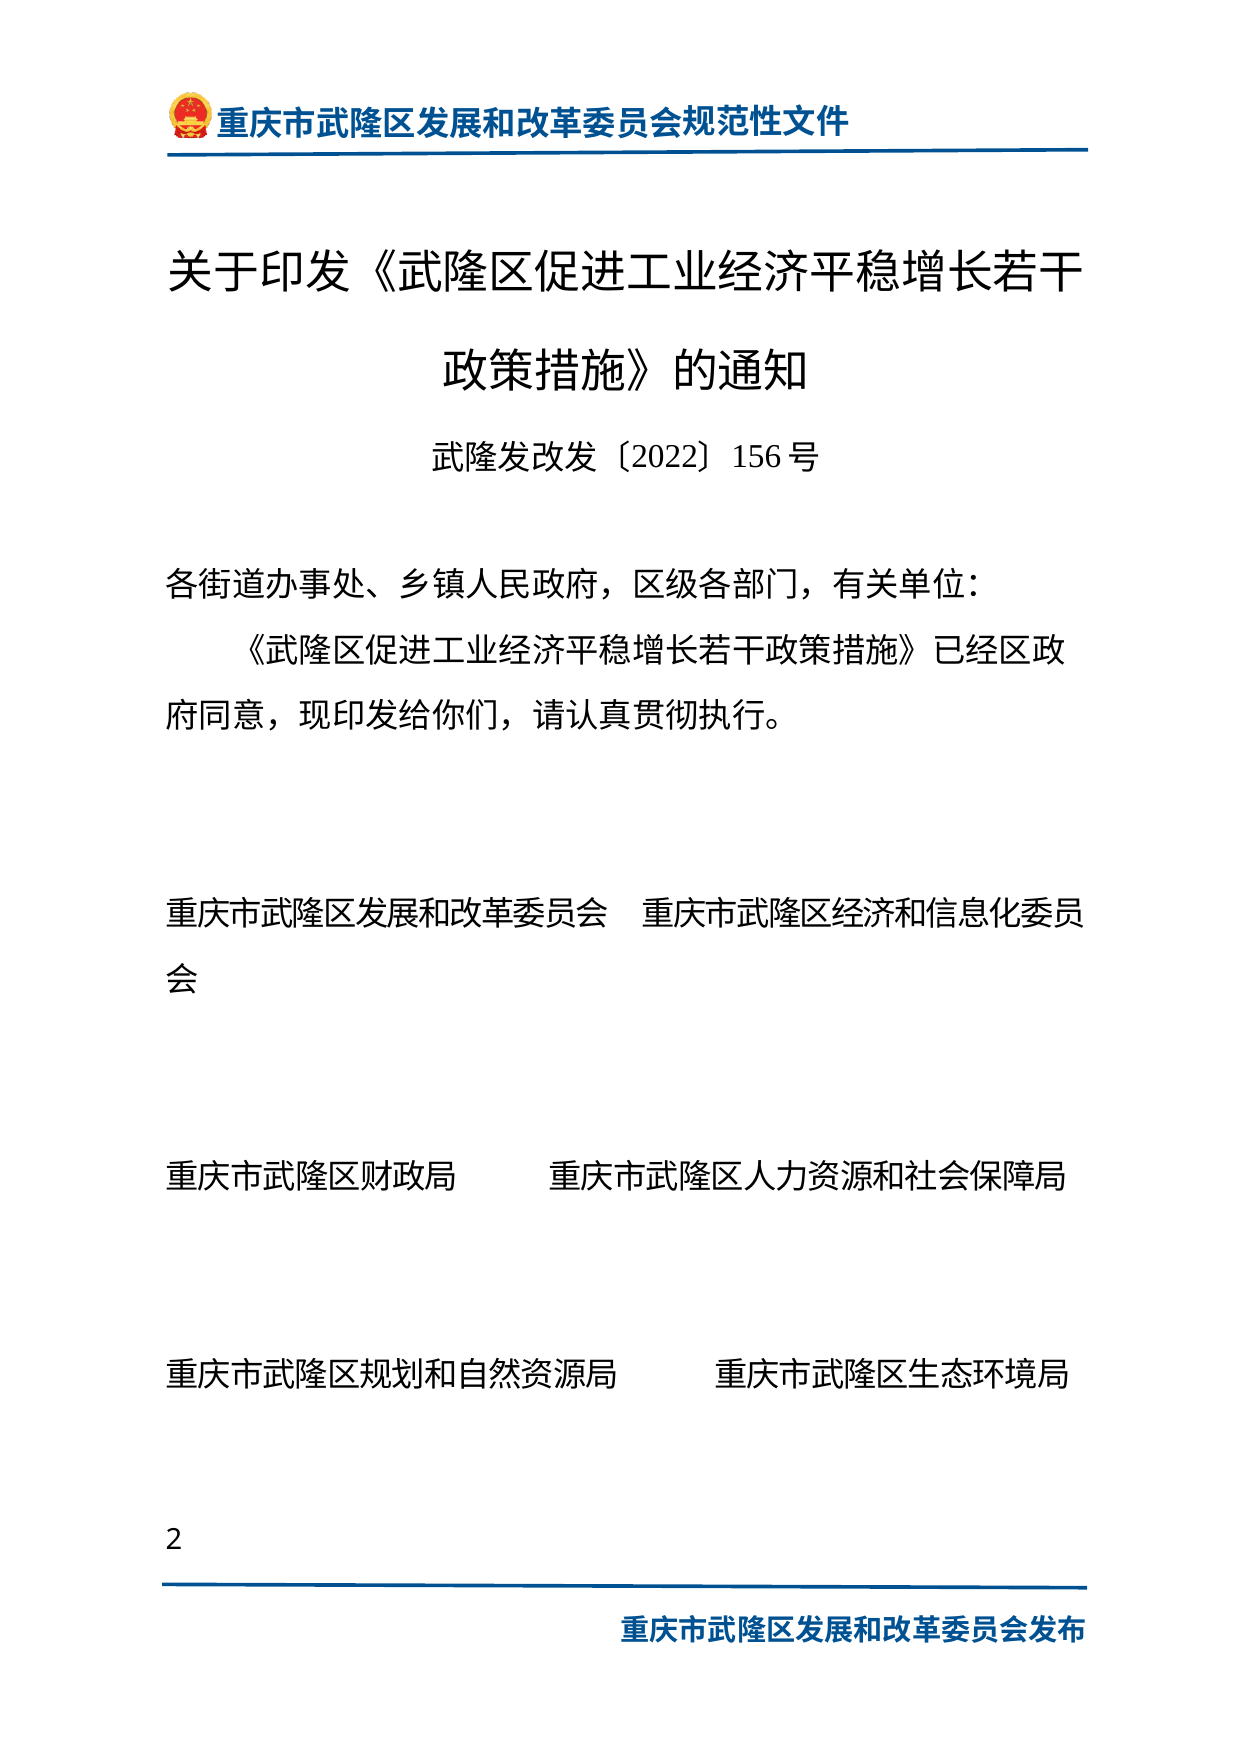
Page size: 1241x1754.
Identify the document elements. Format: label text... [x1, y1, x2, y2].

text 重庆市武隆区发展和改革委员会 重庆市武隆区经济和信息化委员会 [165, 878, 1087, 1009]
picture [165, 90, 216, 142]
text 关于印发《武隆区促进工业经济平稳增长若干政策措施》的通知 [165, 219, 1087, 417]
text 《武隆区促进工业经济平稳增长若干政策措施》已经区政府同意，现印发给你们，请认真贯彻执行。 [165, 614, 1087, 746]
text 重庆市武隆区财政局 重庆市武隆区人力资源和社会保障局 [165, 1141, 1087, 1207]
text 重庆市武隆区规划和自然资源局 重庆市武隆区生态环境局 [165, 1339, 1087, 1404]
text 武隆发改发〔2022〕156号 [165, 417, 1087, 483]
text 各街道办事处、乡镇人民政府，区级各部门，有关单位： [165, 549, 1087, 614]
